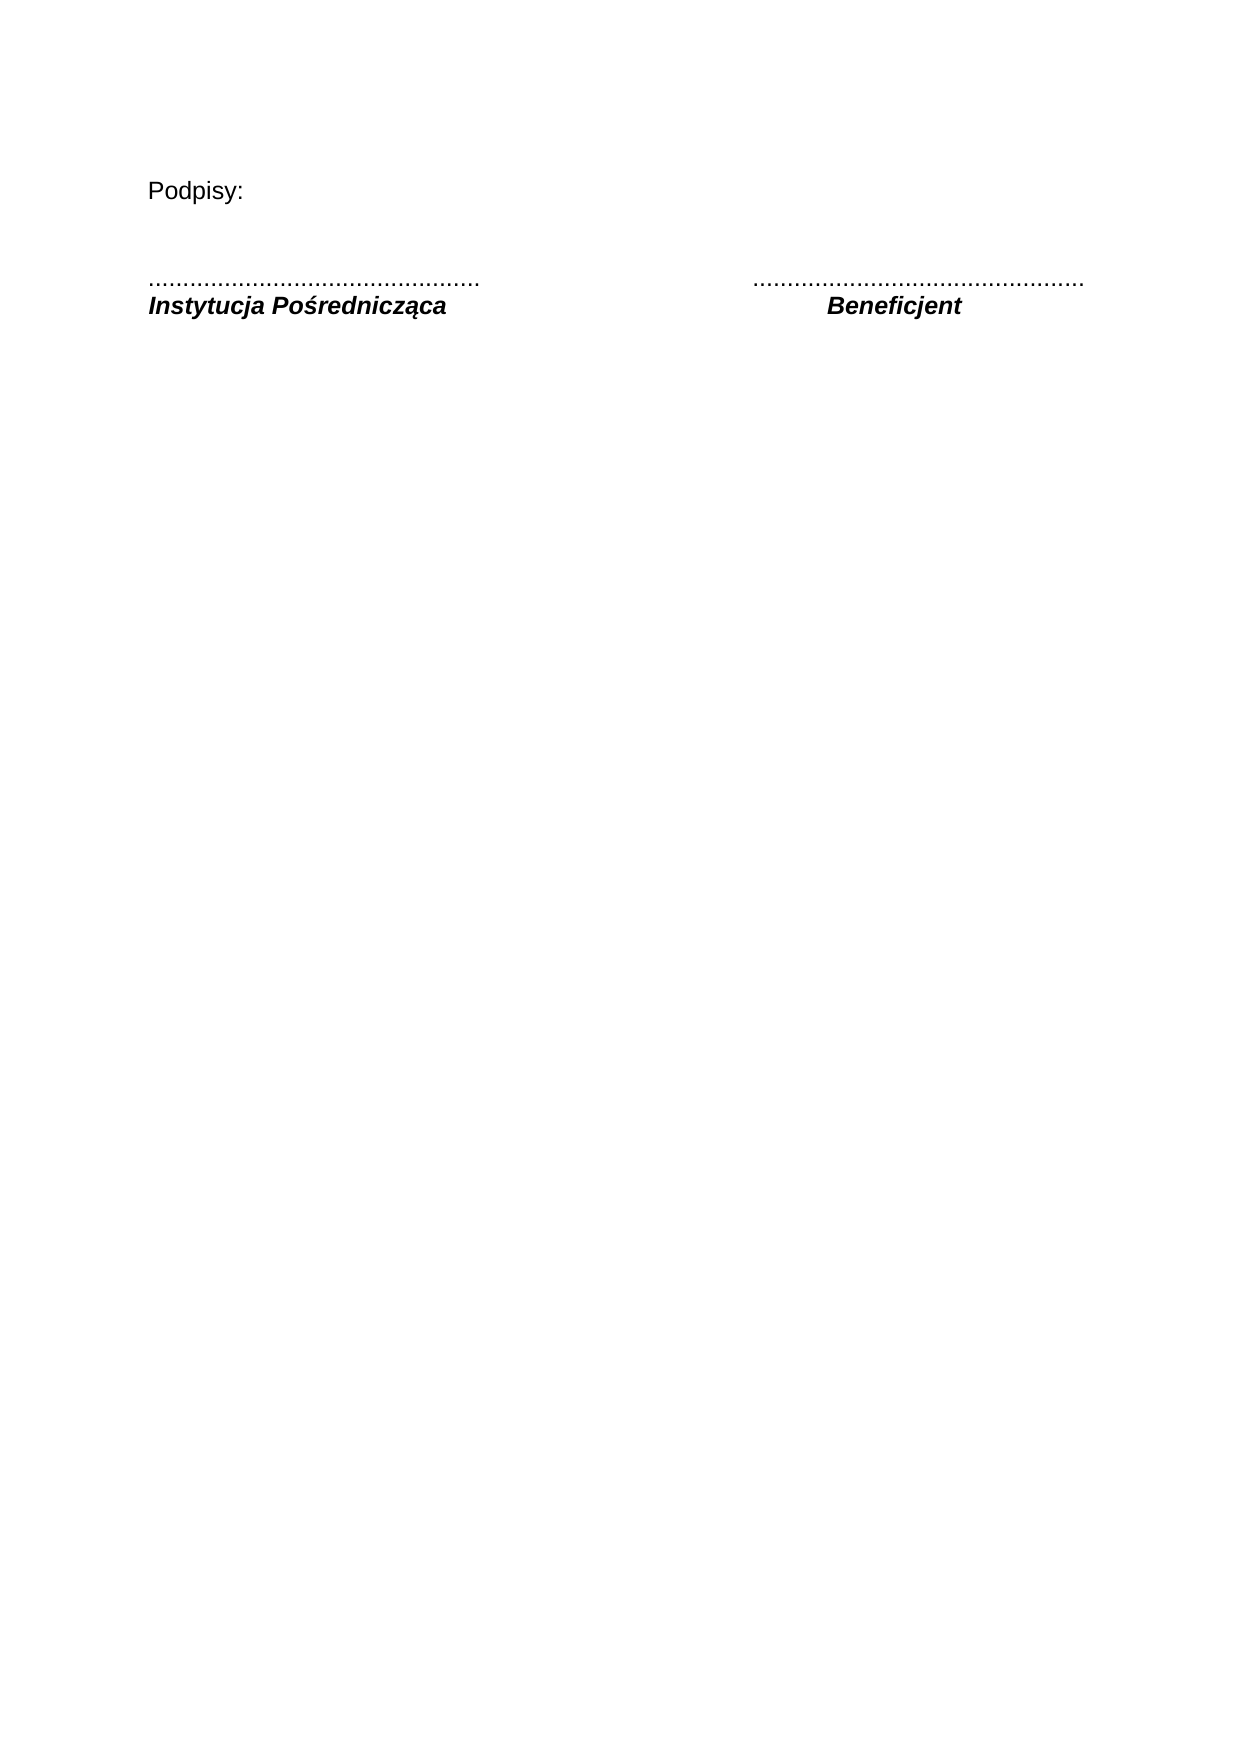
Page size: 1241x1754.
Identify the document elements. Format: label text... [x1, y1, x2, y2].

text Instytucja Pośrednicząca Beneficjent [148, 291, 1093, 320]
text Podpisy: [148, 176, 1093, 205]
text ................................................ ................................................ [148, 263, 1093, 291]
